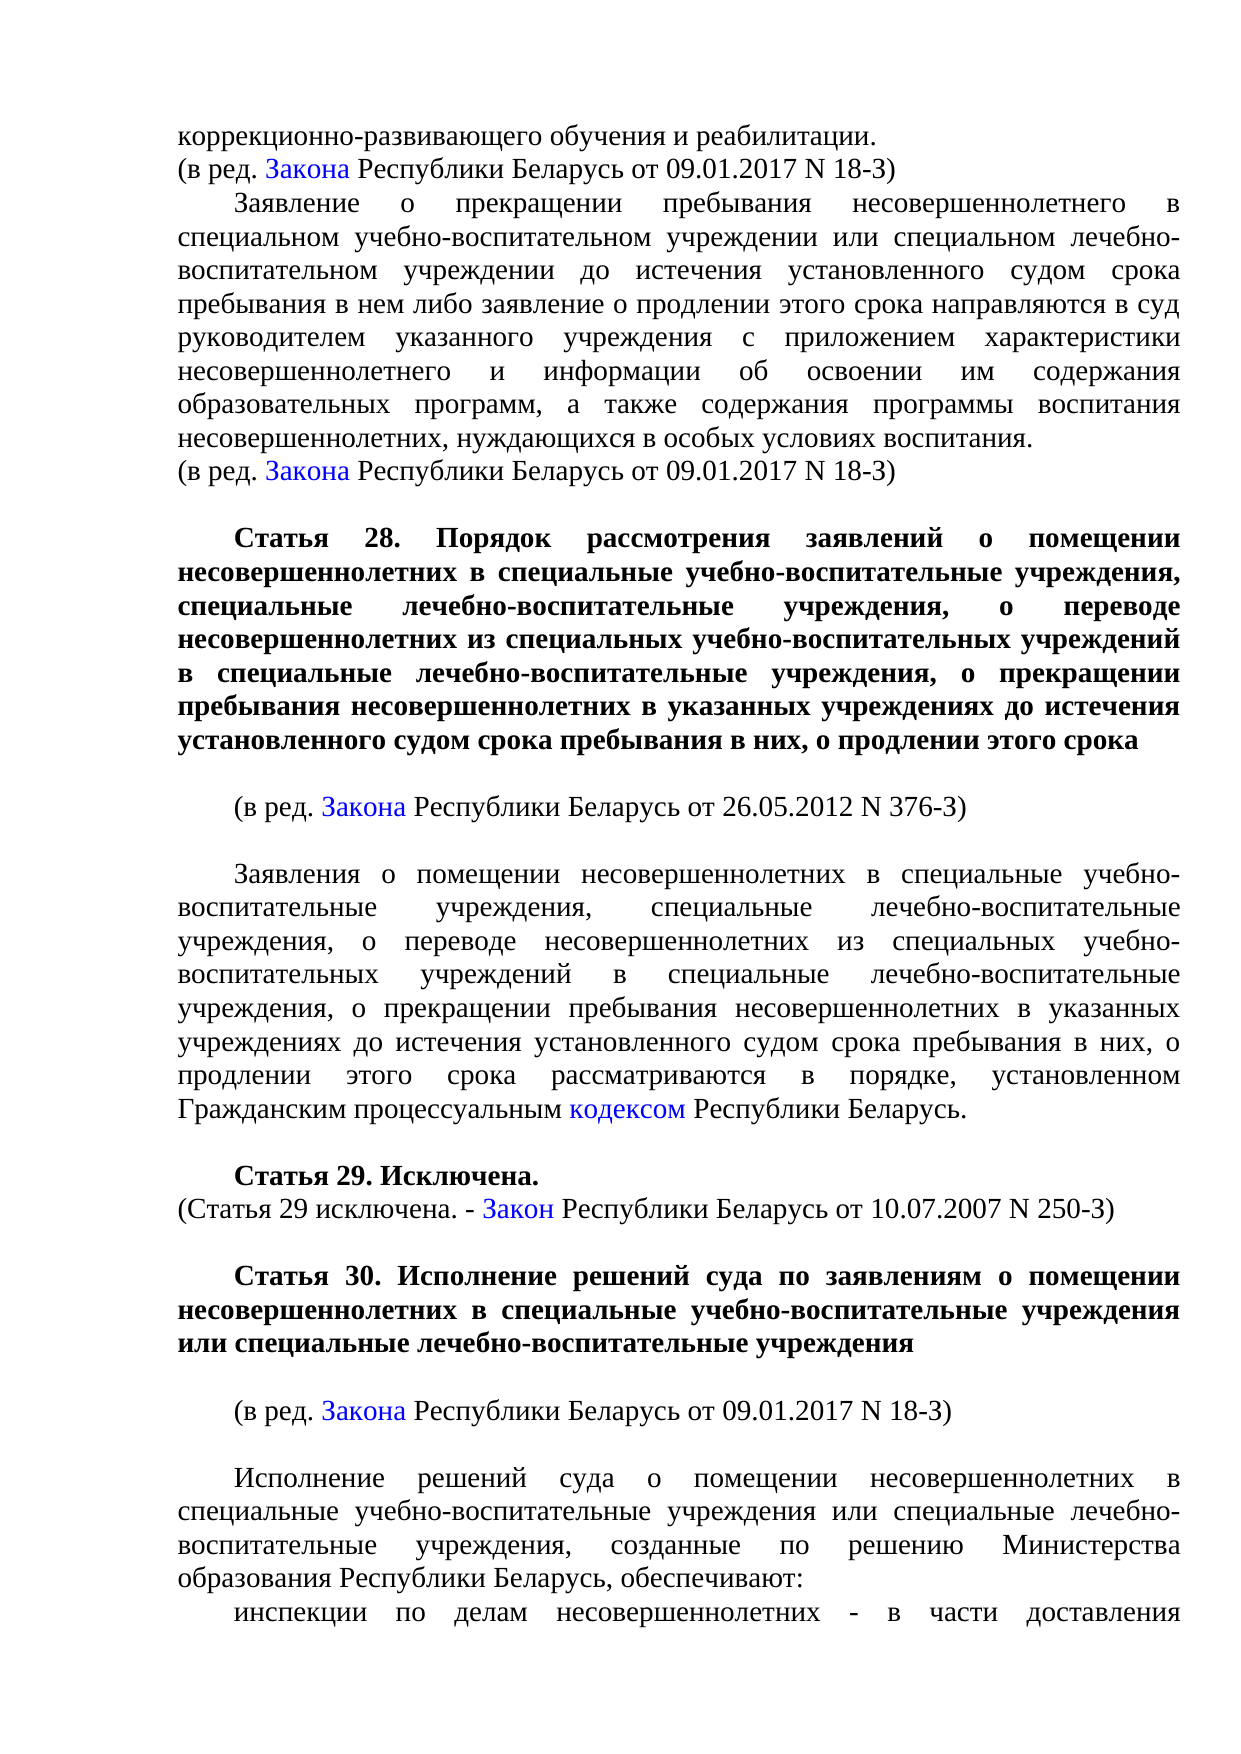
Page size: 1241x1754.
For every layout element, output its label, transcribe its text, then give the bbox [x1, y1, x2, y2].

text (в ред. Закона Республики Беларусь от 09.01.2017 N 18-З) [177, 152, 1181, 185]
text Заявления о помещении несовершеннолетних в специальные учебно-воспитательные учреждения, специальные лечебно-воспитательные учреждения, о переводе несовершеннолетних из специальных учебно-воспитательных учреждений в специальные лечебно-воспитательные учреждения, о прекращении пребывания несовершеннолетних в указанных учреждениях до истечения установленного судом срока пребывания в них, о продлении этого срока рассматриваются в порядке, установленном Гражданским процессуальным кодексом Республики Беларусь. [177, 856, 1181, 1124]
text Статья 29. Исключена. [177, 1158, 1181, 1191]
text (в ред. Закона Республики Беларусь от 09.01.2017 N 18-З) [177, 1393, 1181, 1426]
text Исполнение решений суда о помещении несовершеннолетних в специальные учебно-воспитательные учреждения или специальные лечебно-воспитательные учреждения, созданные по решению Министерства образования Республики Беларусь, обеспечивают: [177, 1460, 1181, 1594]
text Заявление о прекращении пребывания несовершеннолетнего в специальном учебно-воспитательном учреждении или специальном лечебно-воспитательном учреждении до истечения установленного судом срока пребывания в нем либо заявление о продлении этого срока направляются в суд руководителем указанного учреждения с приложением характеристики несовершеннолетнего и информации об освоении им содержания образовательных программ, а также содержания программы воспитания несовершеннолетних, нуждающихся в особых условиях воспитания. [177, 185, 1181, 453]
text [177, 1594, 1181, 1627]
text Статья 28. Порядок рассмотрения заявлений о помещении несовершеннолетних в специальные учебно-воспитательные учреждения, специальные лечебно-воспитательные учреждения, о переводе несовершеннолетних из специальных учебно-воспитательных учреждений в специальные лечебно-воспитательные учреждения, о прекращении пребывания несовершеннолетних в указанных учреждениях до истечения установленного судом срока пребывания в них, о продлении этого срока [177, 521, 1181, 755]
text (в ред. Закона Республики Беларусь от 09.01.2017 N 18-З) [177, 453, 1181, 487]
text (Статья 29 исключена. - Закон Республики Беларусь от 10.07.2007 N 250-З) [177, 1191, 1181, 1225]
text Статья 30. Исполнение решений суда по заявлениям о помещении несовершеннолетних в специальные учебно-воспитательные учреждения или специальные лечебно-воспитательные учреждения [177, 1258, 1181, 1359]
text (в ред. Закона Республики Беларусь от 26.05.2012 N 376-З) [177, 789, 1181, 822]
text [177, 118, 1181, 152]
